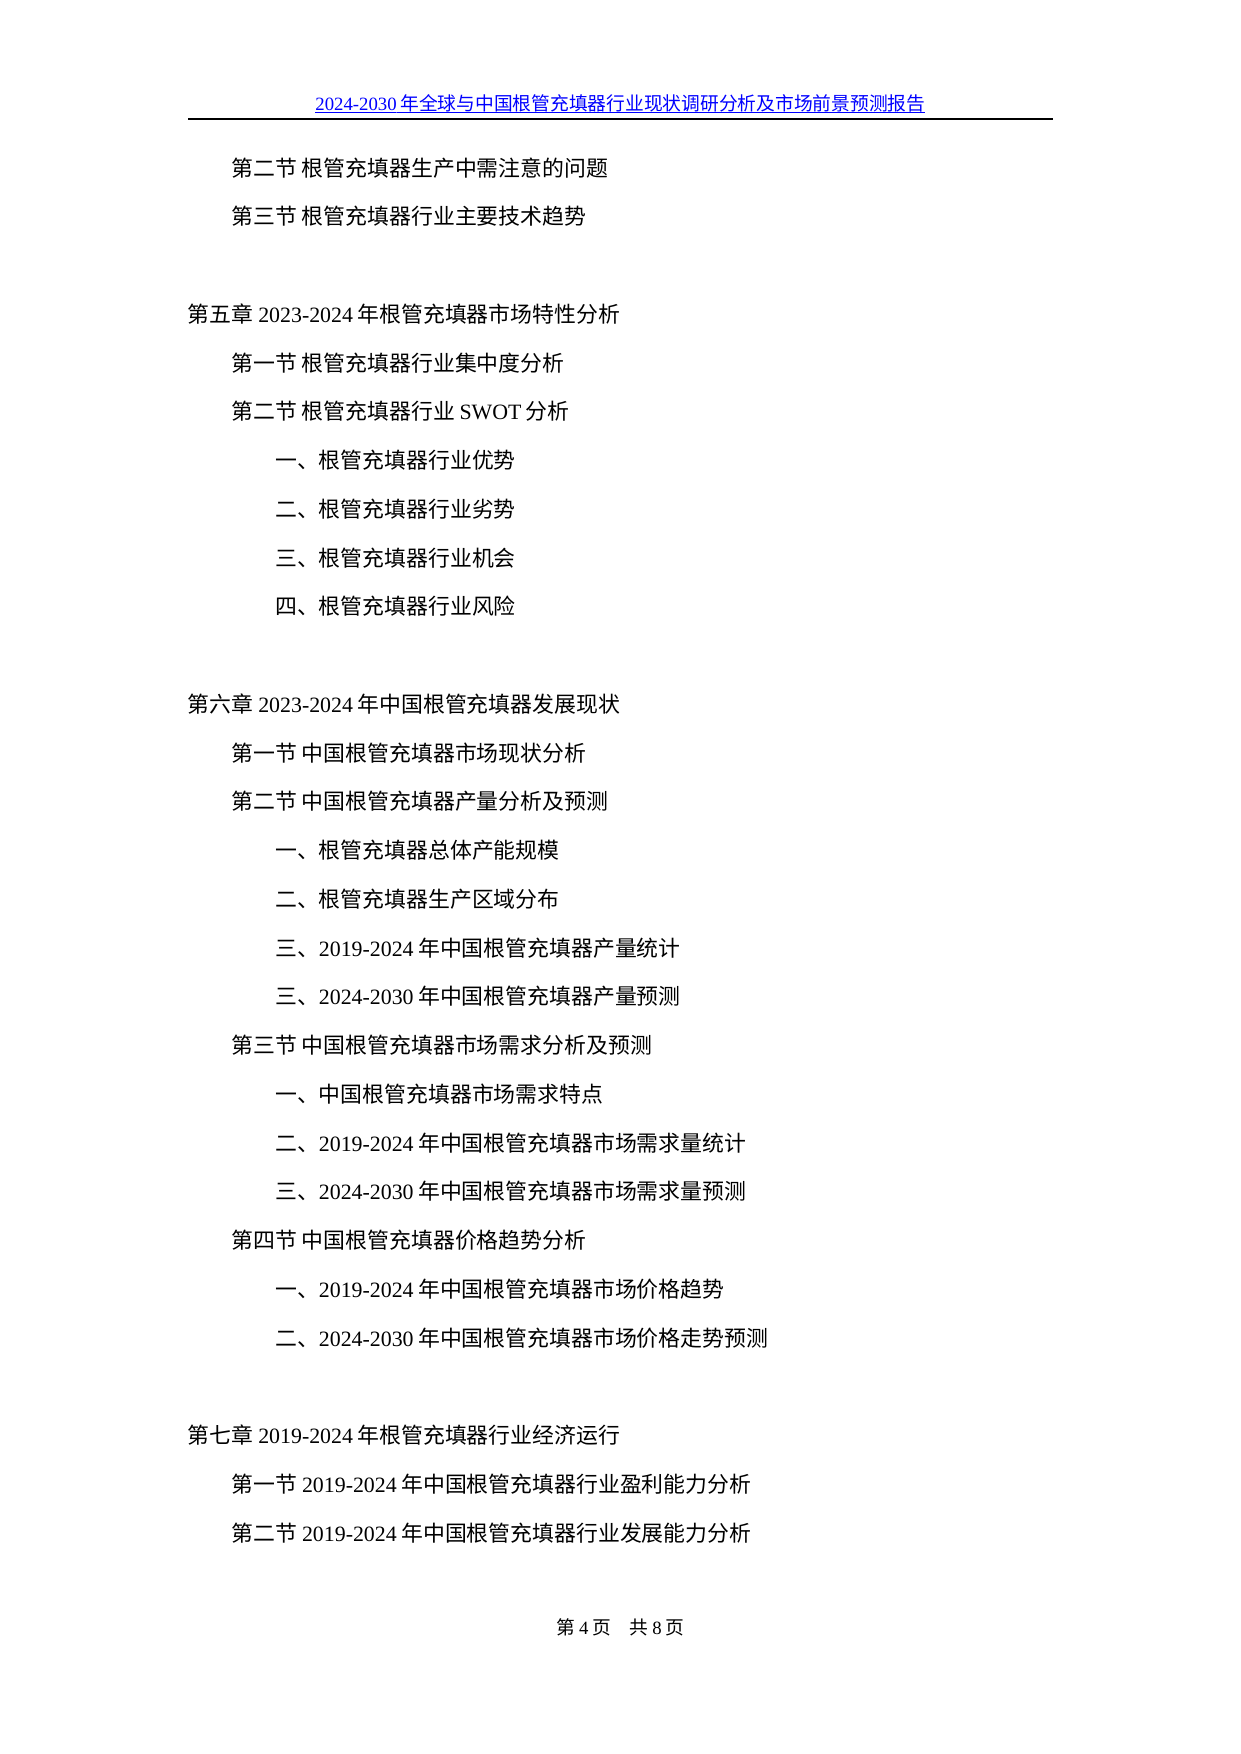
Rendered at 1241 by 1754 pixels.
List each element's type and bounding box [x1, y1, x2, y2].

text [187, 150, 1053, 1548]
